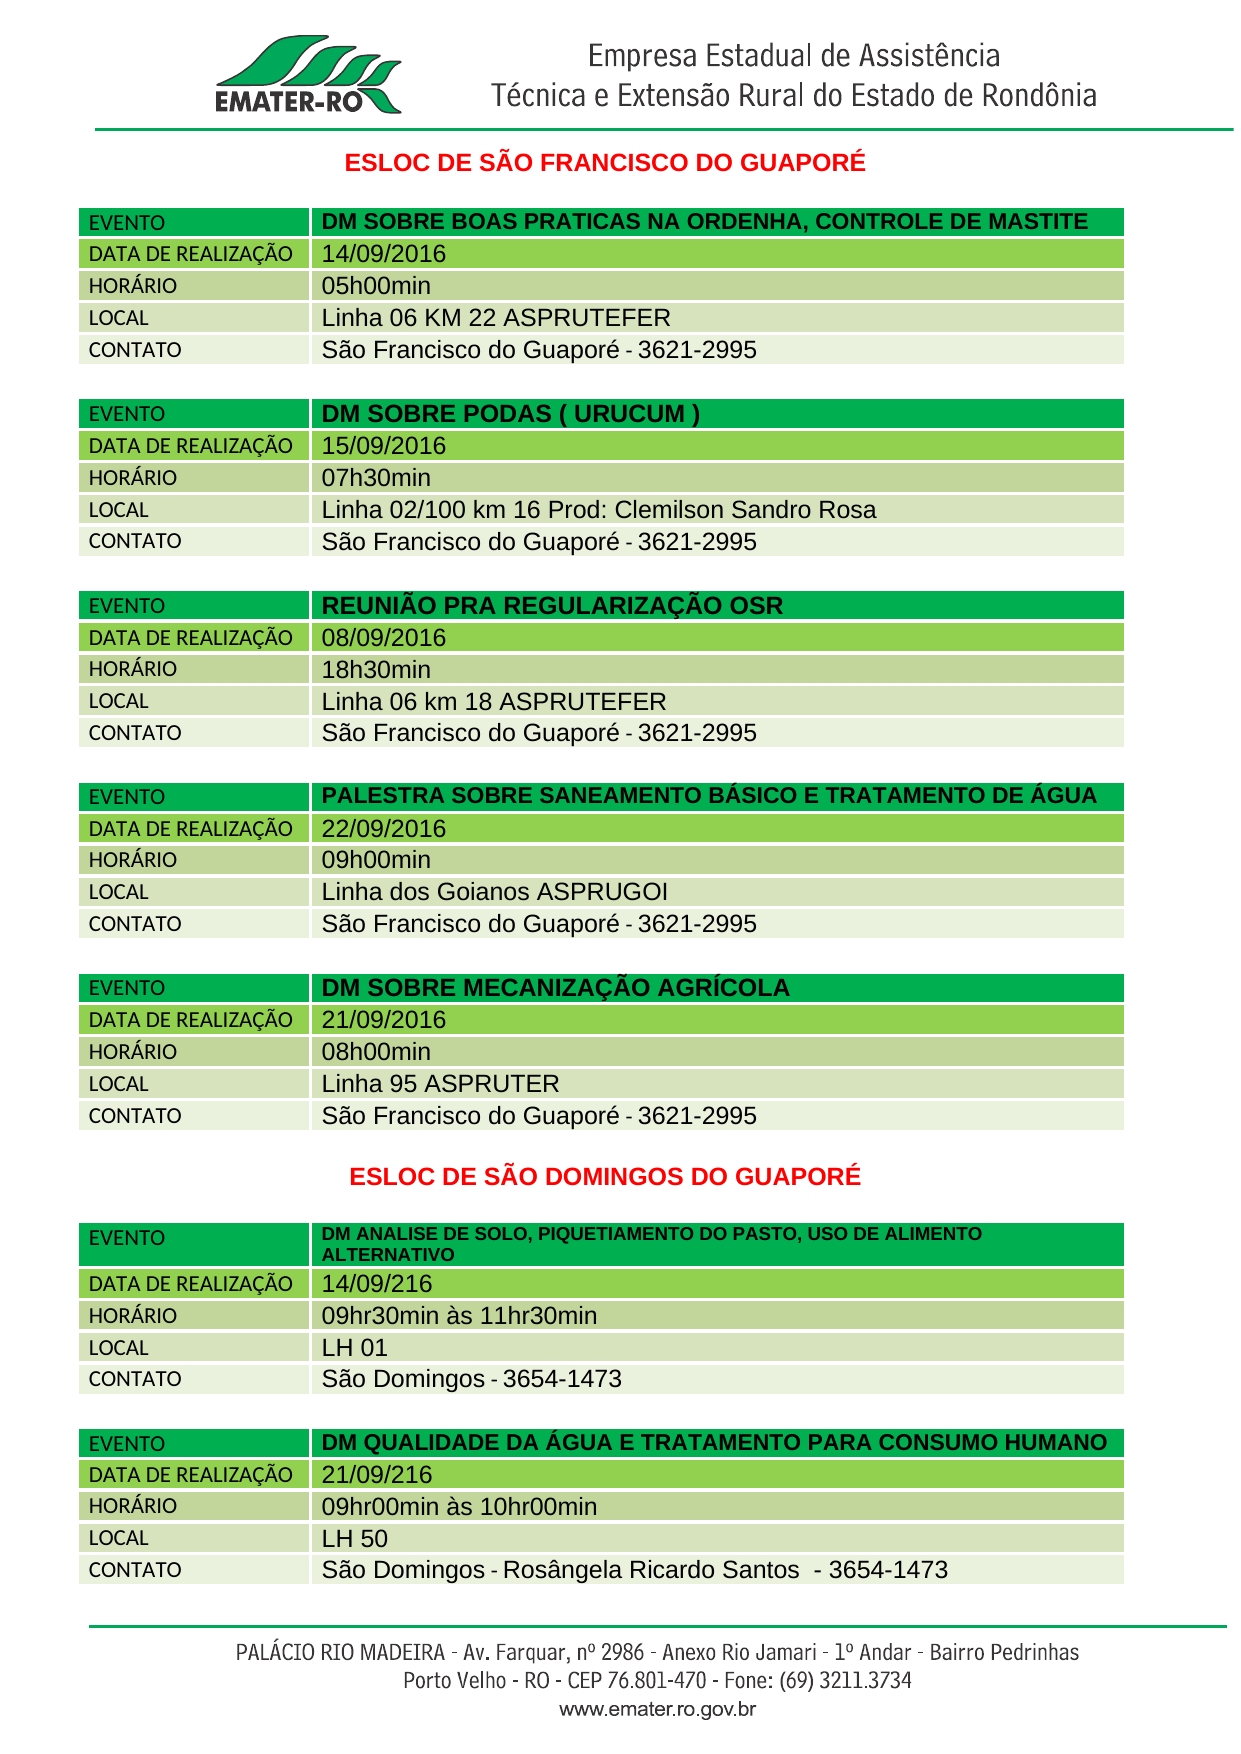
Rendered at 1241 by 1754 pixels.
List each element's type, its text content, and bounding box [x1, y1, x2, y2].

table_cell DATA DE REALIZAÇÃO [79, 431, 309, 460]
table_cell 22/09/2016 [312, 814, 1124, 842]
table_cell São Francisco do Guaporé - 3621-2995 [312, 527, 1124, 556]
table_cell São Domingos - Rosângela Ricardo Santos - 3654-1473 [312, 1555, 1124, 1584]
table_cell LOCAL [79, 686, 309, 715]
table_cell Linha dos Goianos ASPRUGOI [312, 878, 1124, 906]
table_cell 05h00min [312, 271, 1124, 300]
table_cell São Francisco do Guaporé - 3621-2995 [312, 335, 1124, 364]
table_cell Linha 02/100 km 16 Prod: Clemilson Sandro Rosa [312, 495, 1124, 523]
table_cell Linha 06 km 18 ASPRUTEFER [312, 686, 1124, 715]
table_cell DATA DE REALIZAÇÃO [79, 814, 309, 842]
table_cell DATA DE REALIZAÇÃO [79, 1005, 309, 1034]
table_cell 09hr30min às 11hr30min [312, 1301, 1124, 1329]
table_cell LH 50 [312, 1524, 1124, 1552]
table_header EVENTO [79, 783, 309, 811]
table_cell LOCAL [79, 495, 309, 523]
table_cell São Francisco do Guaporé - 3621-2995 [312, 718, 1124, 747]
table_cell LH 01 [312, 1333, 1124, 1361]
table_cell 14/09/2016 [312, 239, 1124, 268]
table_cell LOCAL [79, 878, 309, 906]
text ESLOC DE SÃO DOMINGOS DO GUAPORÉ [89, 1162, 1122, 1191]
table_header DM SOBRE BOAS PRATICAS NA ORDENHA, CONTROLE DE MASTITE [312, 208, 1124, 236]
table_header DM QUALIDADE DA ÁGUA E TRATAMENTO PARA CONSUMO HUMANO [312, 1429, 1124, 1457]
table_cell CONTATO [79, 527, 309, 556]
table_cell HORÁRIO [79, 846, 309, 874]
text ESLOC DE SÃO FRANCISCO DO GUAPORÉ [89, 148, 1122, 176]
table_cell 07h30min [312, 463, 1124, 492]
table_header DM SOBRE MECANIZAÇÃO AGRÍCOLA [312, 974, 1124, 1002]
table_cell 09h00min [312, 846, 1124, 874]
table_header EVENTO [79, 974, 309, 1002]
table_cell DATA DE REALIZAÇÃO [79, 239, 309, 268]
table_cell HORÁRIO [79, 1037, 309, 1066]
table_cell São Domingos - 3654-1473 [312, 1365, 1124, 1394]
table_cell 21/09/2016 [312, 1005, 1124, 1034]
table_cell CONTATO [79, 335, 309, 364]
table_cell CONTATO [79, 1365, 309, 1394]
table_cell DATA DE REALIZAÇÃO [79, 1460, 309, 1488]
table_cell HORÁRIO [79, 655, 309, 683]
table_cell 14/09/216 [312, 1269, 1124, 1298]
table_cell LOCAL [79, 1333, 309, 1361]
table_header EVENTO [79, 208, 309, 236]
table_cell São Francisco do Guaporé - 3621-2995 [312, 909, 1124, 938]
table_cell São Francisco do Guaporé - 3621-2995 [312, 1101, 1124, 1130]
table_cell CONTATO [79, 1555, 309, 1584]
table_cell HORÁRIO [79, 271, 309, 300]
table_cell CONTATO [79, 718, 309, 747]
table_header DM SOBRE PODAS ( URUCUM ) [312, 399, 1124, 428]
table_cell 08/09/2016 [312, 623, 1124, 651]
table_cell Linha 06 KM 22 ASPRUTEFER [312, 303, 1124, 332]
table_header EVENTO [79, 591, 309, 619]
table_cell DATA DE REALIZAÇÃO [79, 1269, 309, 1298]
table_cell LOCAL [79, 1524, 309, 1552]
table_header PALESTRA SOBRE SANEAMENTO BÁSICO E TRATAMENTO DE ÁGUA [312, 783, 1124, 811]
table_cell 08h00min [312, 1037, 1124, 1066]
table_cell 21/09/216 [312, 1460, 1124, 1488]
table_cell HORÁRIO [79, 463, 309, 492]
table_header DM ANALISE DE SOLO, PIQUETIAMENTO DO PASTO, USO DE ALIMENTO ALTERNATIVO [312, 1223, 1124, 1266]
table_cell Linha 95 ASPRUTER [312, 1069, 1124, 1098]
table_cell LOCAL [79, 303, 309, 332]
table_cell HORÁRIO [79, 1492, 309, 1520]
table_cell LOCAL [79, 1069, 309, 1098]
table_cell CONTATO [79, 909, 309, 938]
table_cell DATA DE REALIZAÇÃO [79, 623, 309, 651]
table_header EVENTO [79, 1223, 309, 1266]
table_header REUNIÃO PRA REGULARIZAÇÃO OSR [312, 591, 1124, 619]
table_cell 15/09/2016 [312, 431, 1124, 460]
table_header EVENTO [79, 399, 309, 428]
table_header EVENTO [79, 1429, 309, 1457]
table_cell HORÁRIO [79, 1301, 309, 1329]
table_cell CONTATO [79, 1101, 309, 1130]
table_cell 18h30min [312, 655, 1124, 683]
table_cell 09hr00min às 10hr00min [312, 1492, 1124, 1520]
